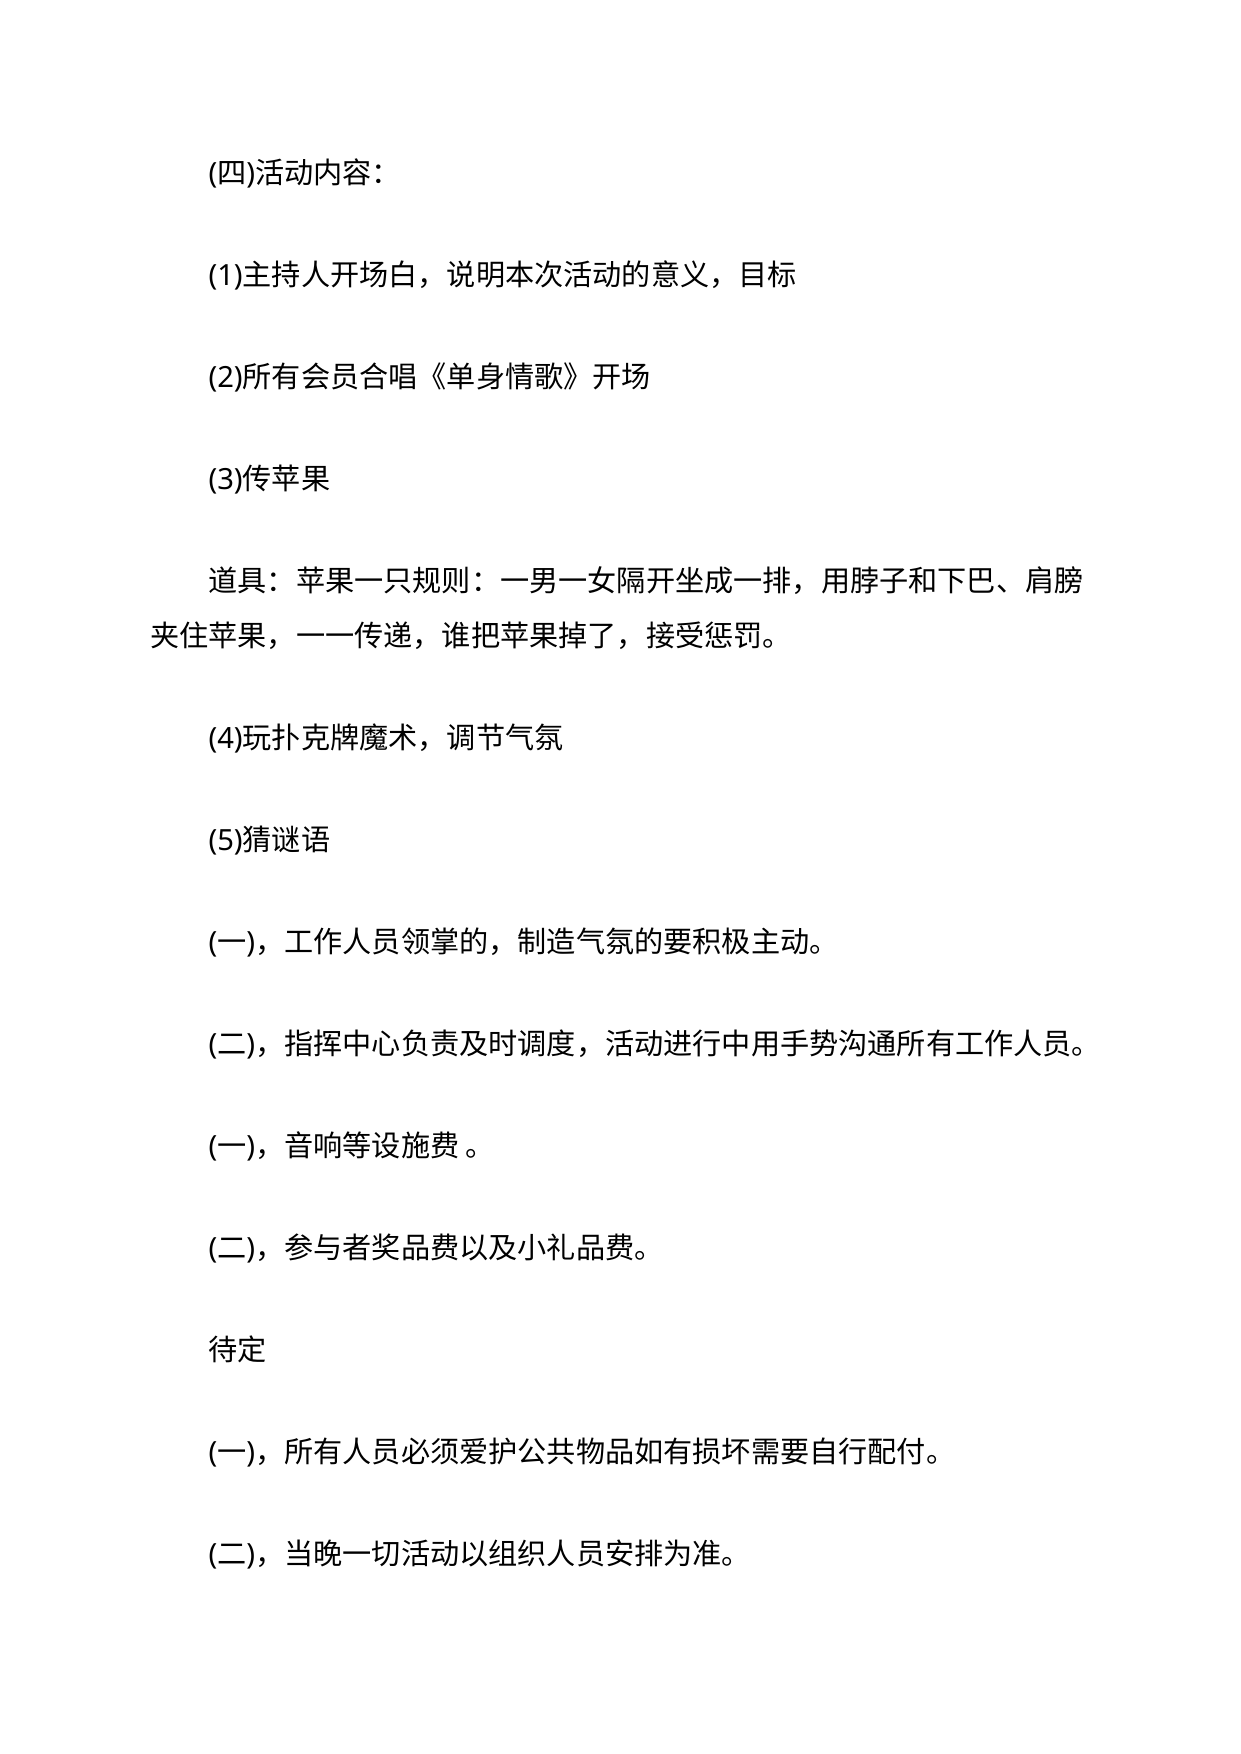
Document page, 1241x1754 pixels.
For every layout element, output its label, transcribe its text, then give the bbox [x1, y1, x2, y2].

text (4)玩扑克牌魔术，调节气氛 [150, 714, 1090, 757]
text (四)活动内容： [150, 150, 1090, 192]
text (二)，参与者奖品费以及小礼品费。 [150, 1224, 1090, 1267]
text (一)，音响等设施费 。 [150, 1122, 1090, 1165]
text (1)主持人开场白，说明本次活动的意义，目标 [150, 252, 1090, 294]
text (一)，工作人员领掌的，制造气氛的要积极主动。 [150, 918, 1090, 961]
text (二)，当晚一切活动以组织人员安排为准。 [150, 1530, 1090, 1573]
text (一)，所有人员必须爱护公共物品如有损坏需要自行配付。 [150, 1428, 1090, 1471]
text (5)猜谜语 [150, 817, 1090, 859]
text 待定 [150, 1326, 1090, 1369]
text (2)所有会员合唱《单身情歌》开场 [150, 354, 1090, 396]
text (二)，指挥中心负责及时调度，活动进行中用手势沟通所有工作人员。 [150, 1021, 1090, 1063]
text (3)传苹果 [150, 456, 1090, 498]
text 道具：苹果一只规则：一男一女隔开坐成一排，用脖子和下巴、肩膀夹住苹果，一一传递，谁把苹果掉了，接受惩罚。 [150, 558, 1090, 655]
